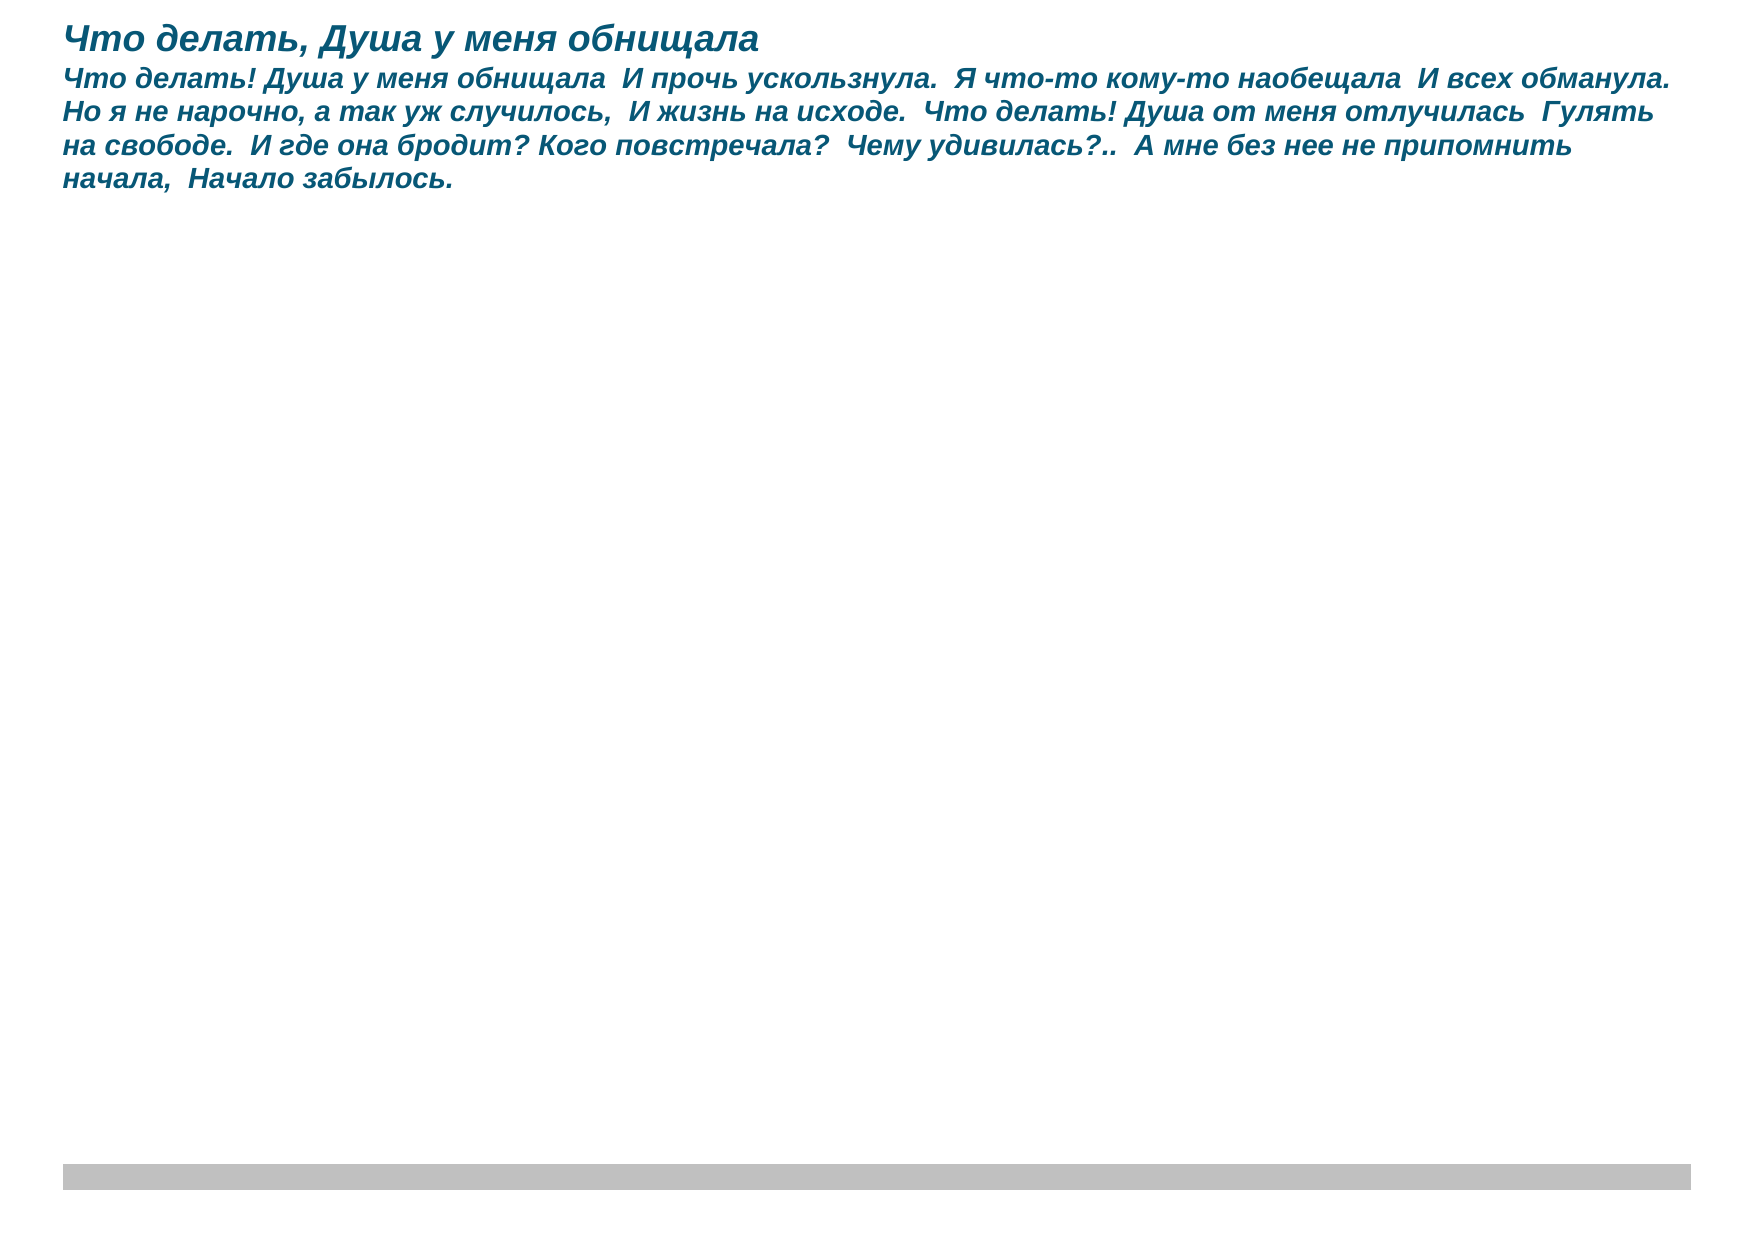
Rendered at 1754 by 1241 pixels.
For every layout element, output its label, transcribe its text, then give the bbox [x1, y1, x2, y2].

text Что делать! Душа у меня обнищала [62, 61, 1691, 195]
subtitle Что делать, Душа у меня обнищала [62, 17, 1691, 60]
